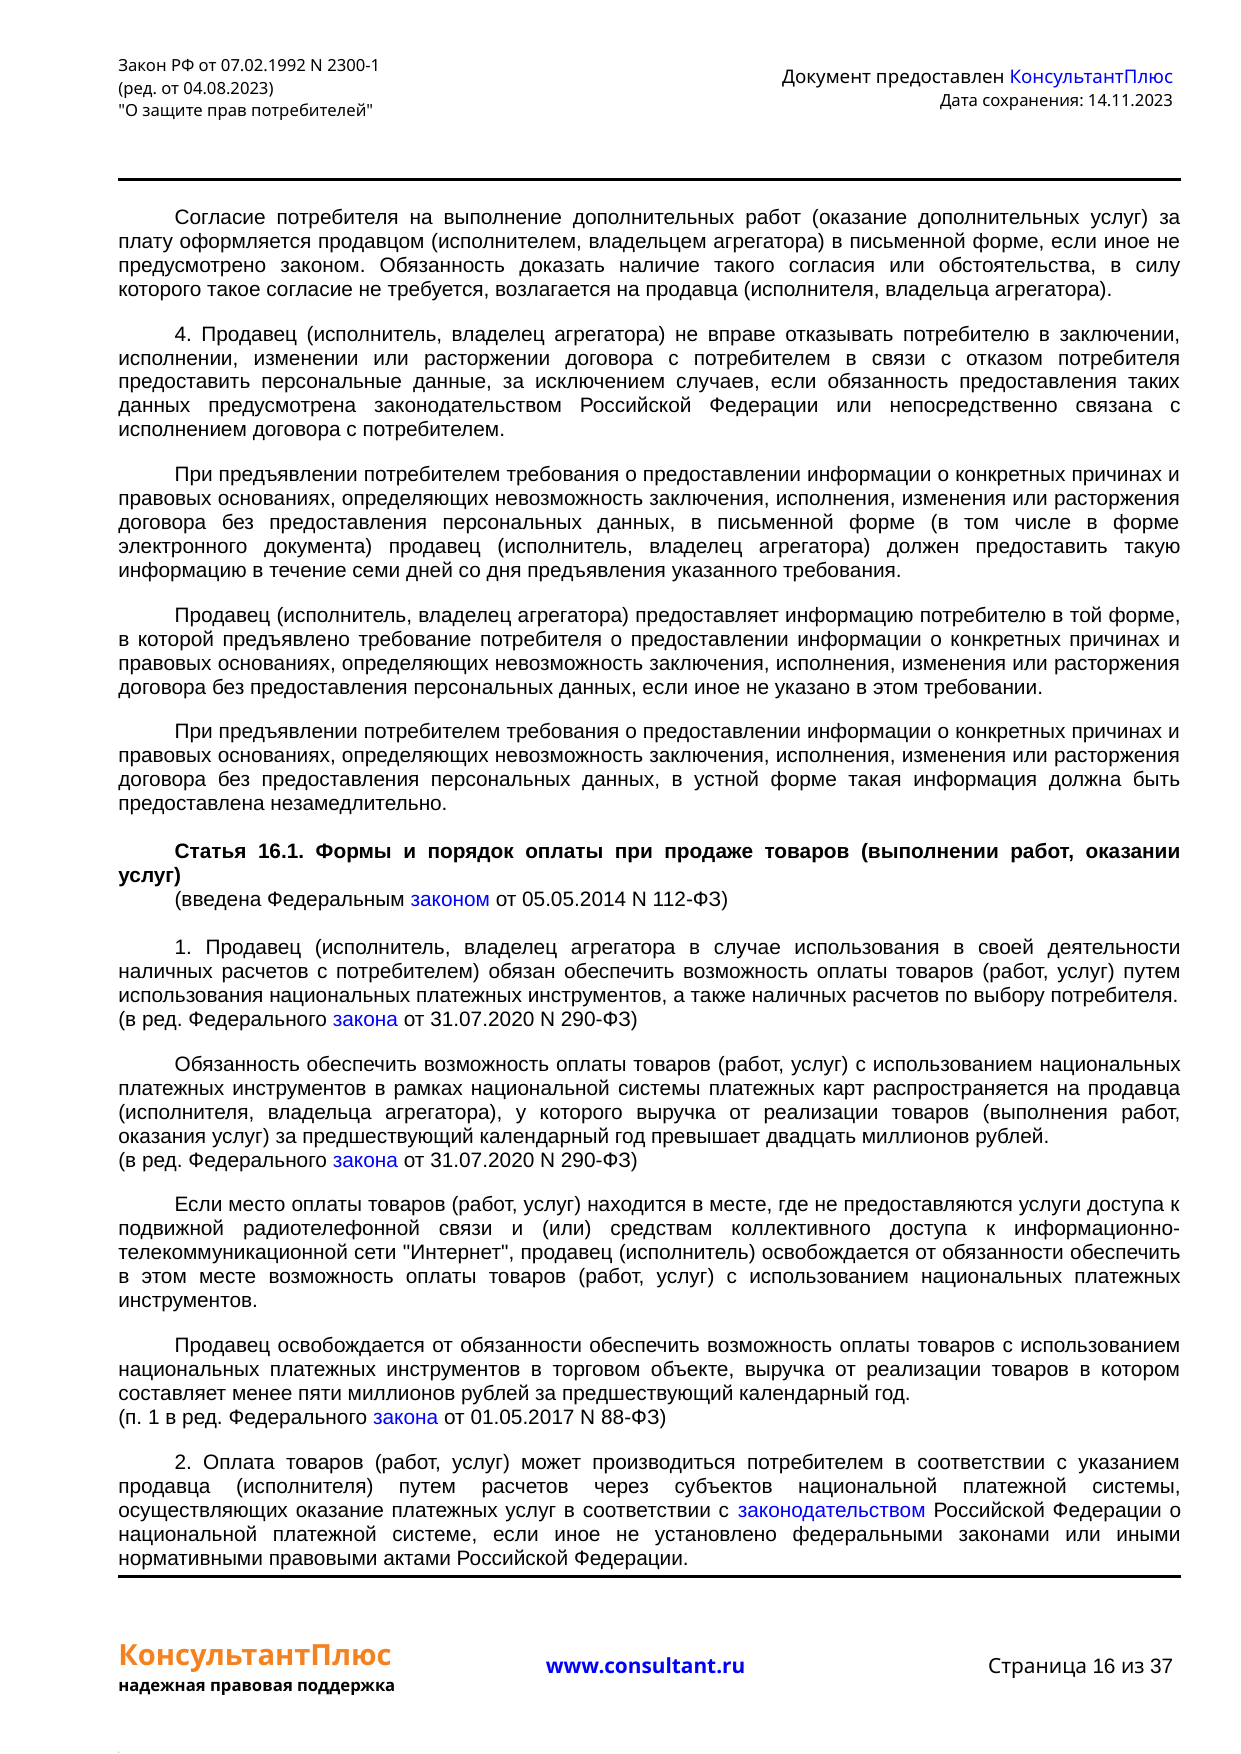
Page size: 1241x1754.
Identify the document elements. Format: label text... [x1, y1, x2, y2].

text 1. Продавец (исполнитель, владелец агрегатора в случае использования в своей деятельности наличных расчетов с потребителем) обязан обеспечить возможность оплаты товаров (работ, услуг) путем использования национальных платежных инструментов, а также наличных расчетов по выбору потребителя. [118, 935, 1181, 1007]
text 4. Продавец (исполнитель, владелец агрегатора) не вправе отказывать потребителю в заключении, исполнении, изменении или расторжении договора с потребителем в связи с отказом потребителя предоставить персональные данные, за исключением случаев, если обязанность предоставления таких данных предусмотрена законодательством Российской Федерации или непосредственно связана с исполнением договора с потребителем. [118, 321, 1181, 441]
text При предъявлении потребителем требования о предоставлении информации о конкретных причинах и правовых основаниях, определяющих невозможность заключения, исполнения, изменения или расторжения договора без предоставления персональных данных, в письменной форме (в том числе в форме электронного документа) продавец (исполнитель, владелец агрегатора) должен предоставить такую информацию в течение семи дней со дня предъявления указанного требования. [118, 462, 1181, 582]
text (в ред. Федерального закона от 31.07.2020 N 290-ФЗ) [118, 1007, 1181, 1031]
text Если место оплаты товаров (работ, услуг) находится в месте, где не предоставляются услуги доступа к подвижной радиотелефонной связи и (или) средствам коллективного доступа к информационно-телекоммуникационной сети "Интернет", продавец (исполнитель) освобождается от обязанности обеспечить в этом месте возможность оплаты товаров (работ, услуг) с использованием национальных платежных инструментов. [118, 1192, 1181, 1312]
text Согласие потребителя на выполнение дополнительных работ (оказание дополнительных услуг) за плату оформляется продавцом (исполнителем, владельцем агрегатора) в письменной форме, если иное не предусмотрено законом. Обязанность доказать наличие такого согласия или обстоятельства, в силу которого такое согласие не требуется, возлагается на продавца (исполнителя, владельца агрегатора). [118, 205, 1181, 301]
text (введена Федеральным законом от 05.05.2014 N 112-ФЗ) [118, 887, 1181, 911]
text Продавец (исполнитель, владелец агрегатора) предоставляет информацию потребителю в той форме, в которой предъявлено требование потребителя о предоставлении информации о конкретных причинах и правовых основаниях, определяющих невозможность заключения, исполнения, изменения или расторжения договора без предоставления персональных данных, если иное не указано в этом требовании. [118, 603, 1181, 698]
text (в ред. Федерального закона от 31.07.2020 N 290-ФЗ) [118, 1147, 1181, 1171]
text Продавец освобождается от обязанности обеспечить возможность оплаты товаров с использованием национальных платежных инструментов в торговом объекте, выручка от реализации товаров в котором составляет менее пяти миллионов рублей за предшествующий календарный год. [118, 1333, 1181, 1405]
text 2. Оплата товаров (работ, услуг) может производиться потребителем в соответствии с указанием продавца (исполнителя) путем расчетов через субъектов национальной платежной системы, осуществляющих оказание платежных услуг в соответствии с законодательством Российской Федерации о национальной платежной системе, если иное не установлено федеральными законами или иными нормативными правовыми актами Российской Федерации. [118, 1449, 1181, 1569]
text При предъявлении потребителем требования о предоставлении информации о конкретных причинах и правовых основаниях, определяющих невозможность заключения, исполнения, изменения или расторжения договора без предоставления персональных данных, в устной форме такая информация должна быть предоставлена незамедлительно. [118, 719, 1181, 815]
text (п. 1 в ред. Федерального закона от 01.05.2017 N 88-ФЗ) [118, 1405, 1181, 1429]
text Обязанность обеспечить возможность оплаты товаров (работ, услуг) с использованием национальных платежных инструментов в рамках национальной системы платежных карт распространяется на продавца (исполнителя, владельца агрегатора), у которого выручка от реализации товаров (выполнения работ, оказания услуг) за предшествующий календарный год превышает двадцать миллионов рублей. [118, 1052, 1181, 1147]
title Статья 16.1. Формы и порядок оплаты при продаже товаров (выполнении работ, оказании услуг) [118, 839, 1181, 887]
